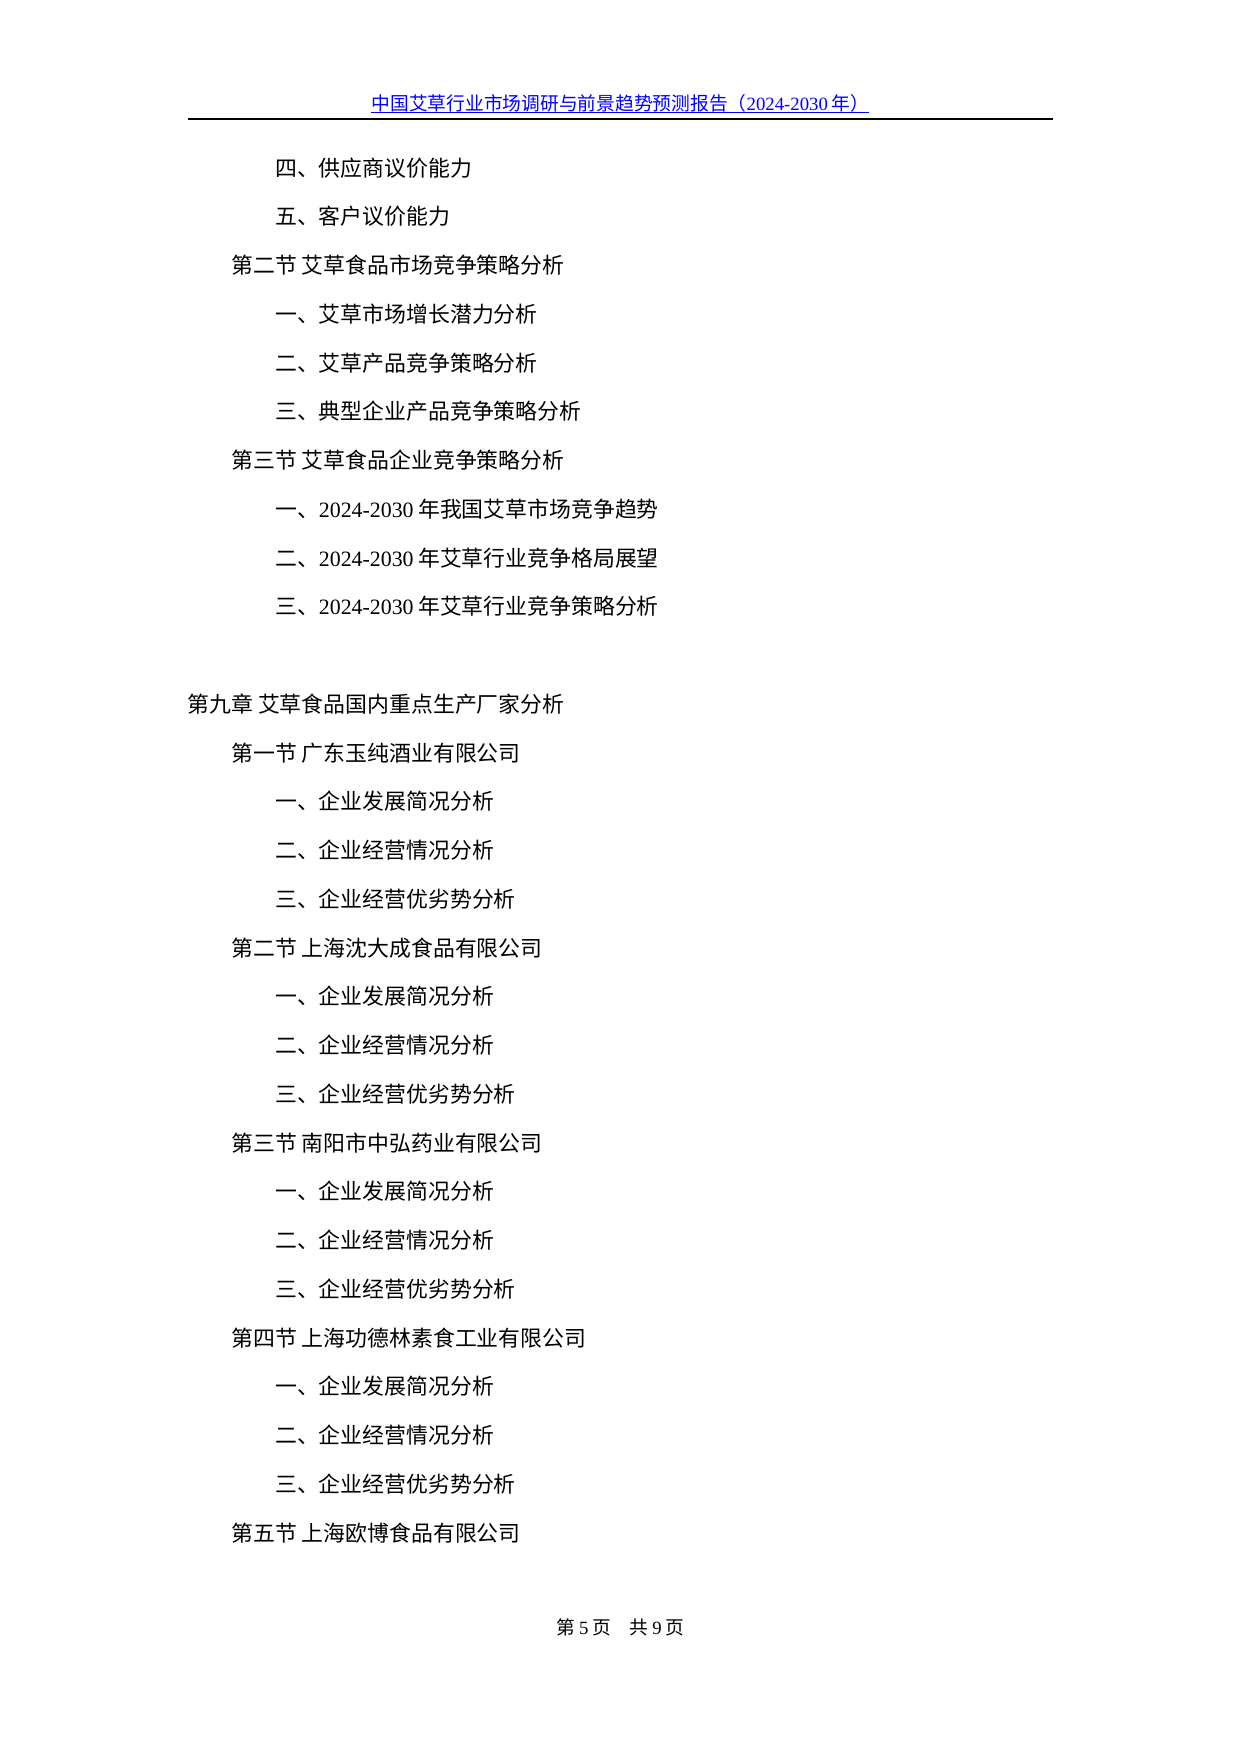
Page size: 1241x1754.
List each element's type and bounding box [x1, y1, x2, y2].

text [187, 150, 1053, 1548]
